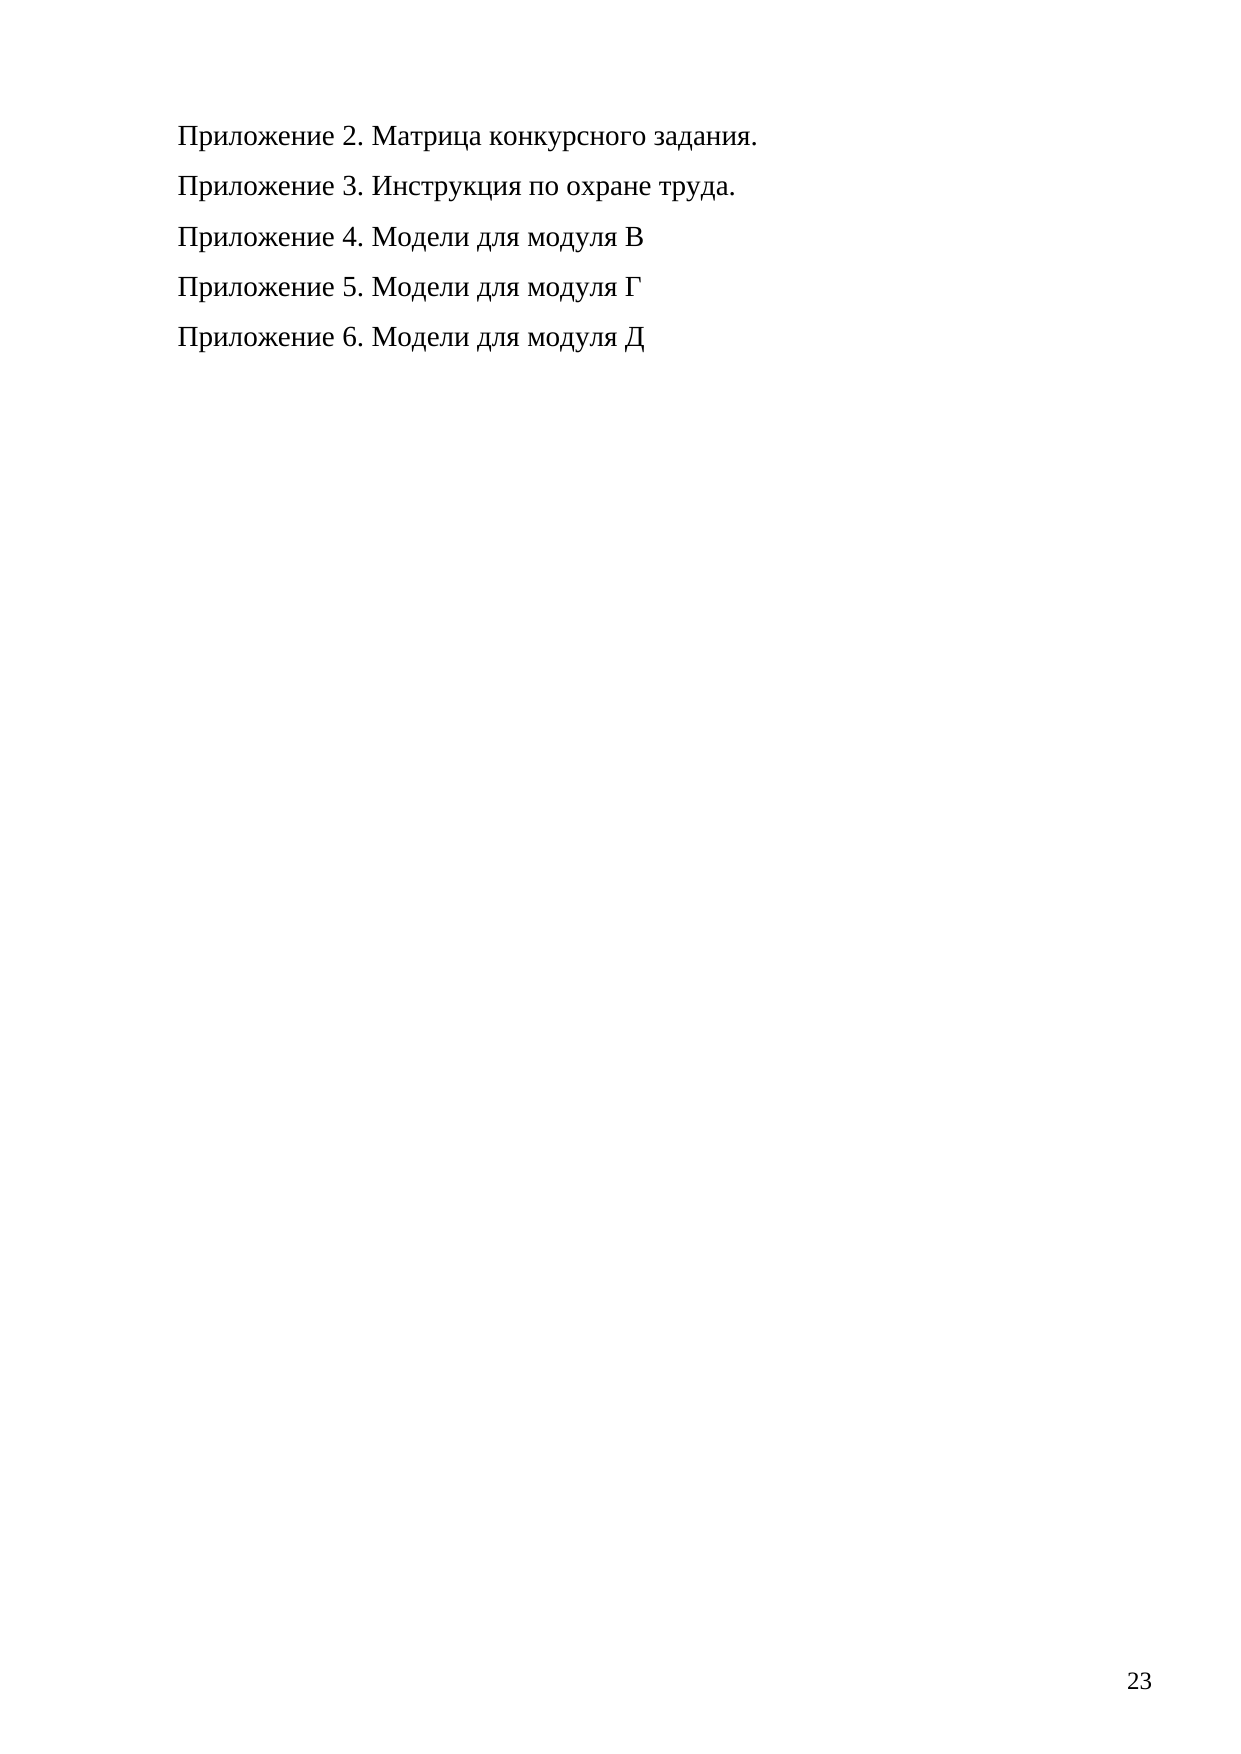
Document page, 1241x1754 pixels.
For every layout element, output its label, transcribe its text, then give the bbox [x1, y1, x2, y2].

text Приложение 3. Инструкция по охране труда. [177, 168, 1152, 202]
text Приложение 4. Модели для модуля В [177, 219, 1152, 252]
text Приложение 6. Модели для модуля Д [177, 319, 1152, 353]
text Приложение 5. Модели для модуля Г [177, 269, 1152, 303]
text Приложение 2. Матрица конкурсного задания. [177, 118, 1152, 152]
